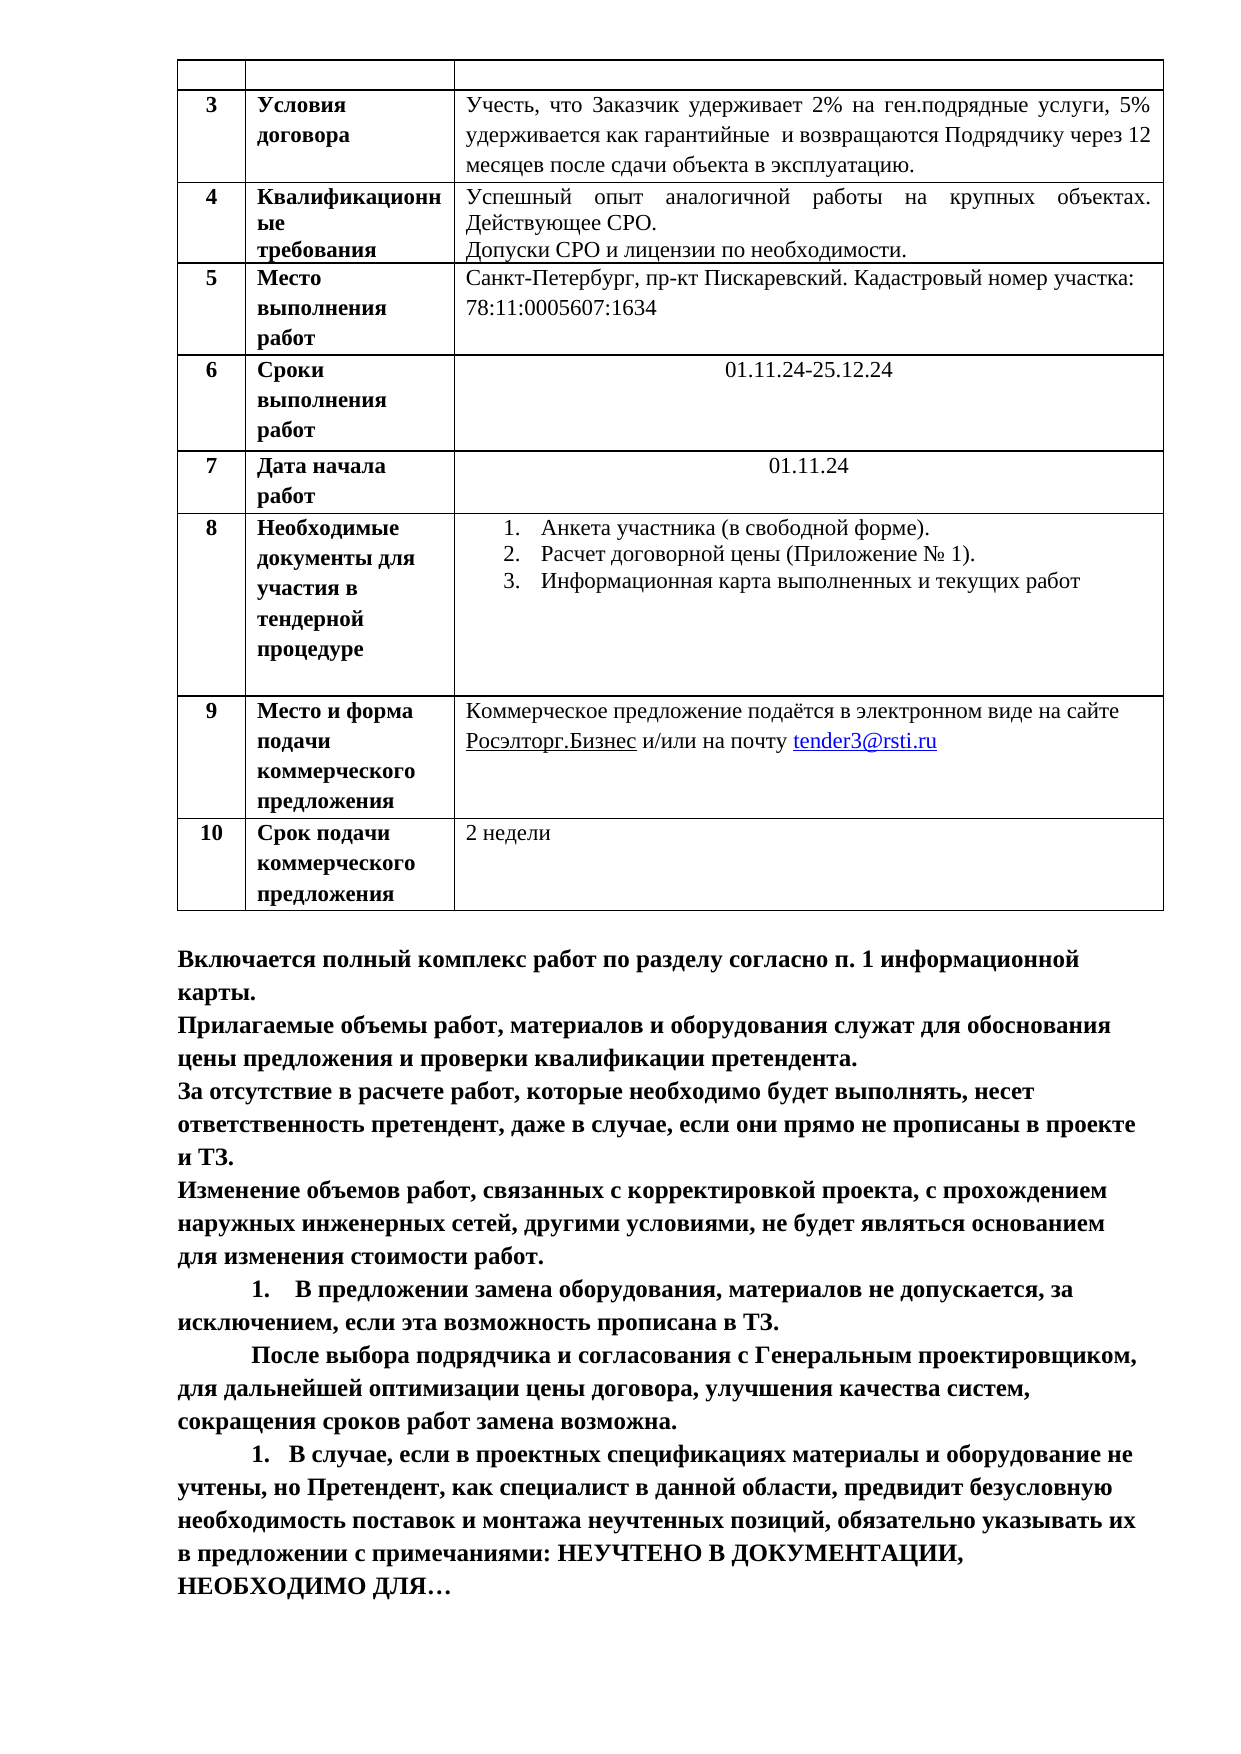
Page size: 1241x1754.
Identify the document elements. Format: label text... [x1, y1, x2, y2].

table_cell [246, 61, 454, 89]
table_cell 2 недели [455, 819, 1163, 910]
table_cell Анкета участника (в свободной форме). Расчет договорной цены (Приложение № 1). Информационная карта выполненных и текущих работ [455, 514, 1163, 695]
table_cell Необходимые документы для участия в тендерной процедуре [246, 514, 454, 695]
table_cell 01.11.24 [455, 452, 1163, 512]
table_cell Санкт-Петербург, пр-кт Пискаревский. Кадастровый номер участка: 78:11:0005607:1634 [455, 264, 1163, 354]
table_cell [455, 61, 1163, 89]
table_cell Срок подачи коммерческого предложения [246, 819, 454, 910]
text За отсутствие в расчете работ, которые необходимо будет выполнять, несет ответственность претендент, даже в случае, если они прямо не прописаны в проекте и ТЗ. [177, 1076, 1152, 1171]
table_cell 9 [178, 697, 245, 818]
table_cell Место и форма подачи коммерческого предложения [246, 697, 454, 818]
table_cell 3 [178, 91, 245, 182]
table_cell Квалификационные требования [246, 183, 454, 262]
table_cell 8 [178, 514, 245, 695]
table_cell 5 [178, 264, 245, 354]
text Изменение объемов работ, связанных с корректировкой проекта, с прохождением наружных инженерных сетей, другими условиями, не будет являться основанием для изменения стоимости работ. [177, 1175, 1152, 1270]
text 1. В предложении замена оборудования, материалов не допускается, за исключением, если эта возможность прописана в ТЗ. [177, 1274, 1152, 1336]
text Включается полный комплекс работ по разделу согласно п. 1 информационной карты. [177, 944, 1152, 1006]
text Прилагаемые объемы работ, материалов и оборудования служат для обоснования цены предложения и проверки квалификации претендента. [177, 1010, 1152, 1072]
table_cell 10 [178, 819, 245, 910]
table_cell Условия договора [246, 91, 454, 182]
table_cell 4 [178, 183, 245, 262]
table_cell 6 [178, 356, 245, 450]
text 1. В случае, если в проектных спецификациях материалы и оборудование не учтены, но Претендент, как специалист в данной области, предвидит безусловную необходимость поставок и монтажа неучтенных позиций, обязательно указывать их в предложении с примечаниями: НЕУЧТЕНО В ДОКУМЕНТАЦИИ, НЕОБХОДИМО ДЛЯ… [177, 1439, 1152, 1600]
text После выбора подрядчика и согласования с Генеральным проектировщиком, для дальнейшей оптимизации цены договора, улучшения качества систем, сокращения сроков работ замена возможна. [177, 1340, 1152, 1435]
table_cell Коммерческое предложение подаётся в электронном виде на сайте Росэлторг.Бизнес и/или на почту tender3@rsti.ru [455, 697, 1163, 818]
table_cell Учесть, что Заказчик удерживает 2% на ген.подрядные услуги, 5% удерживается как гарантийные и возвращаются Подрядчику через 12 месяцев после сдачи объекта в эксплуатацию. [455, 91, 1163, 182]
table_cell 1 [178, 61, 245, 89]
table_cell Место выполнения работ [246, 264, 454, 354]
table_cell Дата начала работ [246, 452, 454, 512]
table_cell 01.11.24-25.12.24 [455, 356, 1163, 450]
table_cell Успешный опыт аналогичной работы на крупных объектах. Действующее СРО. Допуски СРО и лицензии по необходимости. [455, 183, 1163, 262]
table_cell 7 [178, 452, 245, 512]
table_cell Сроки выполнения работ [246, 356, 454, 450]
